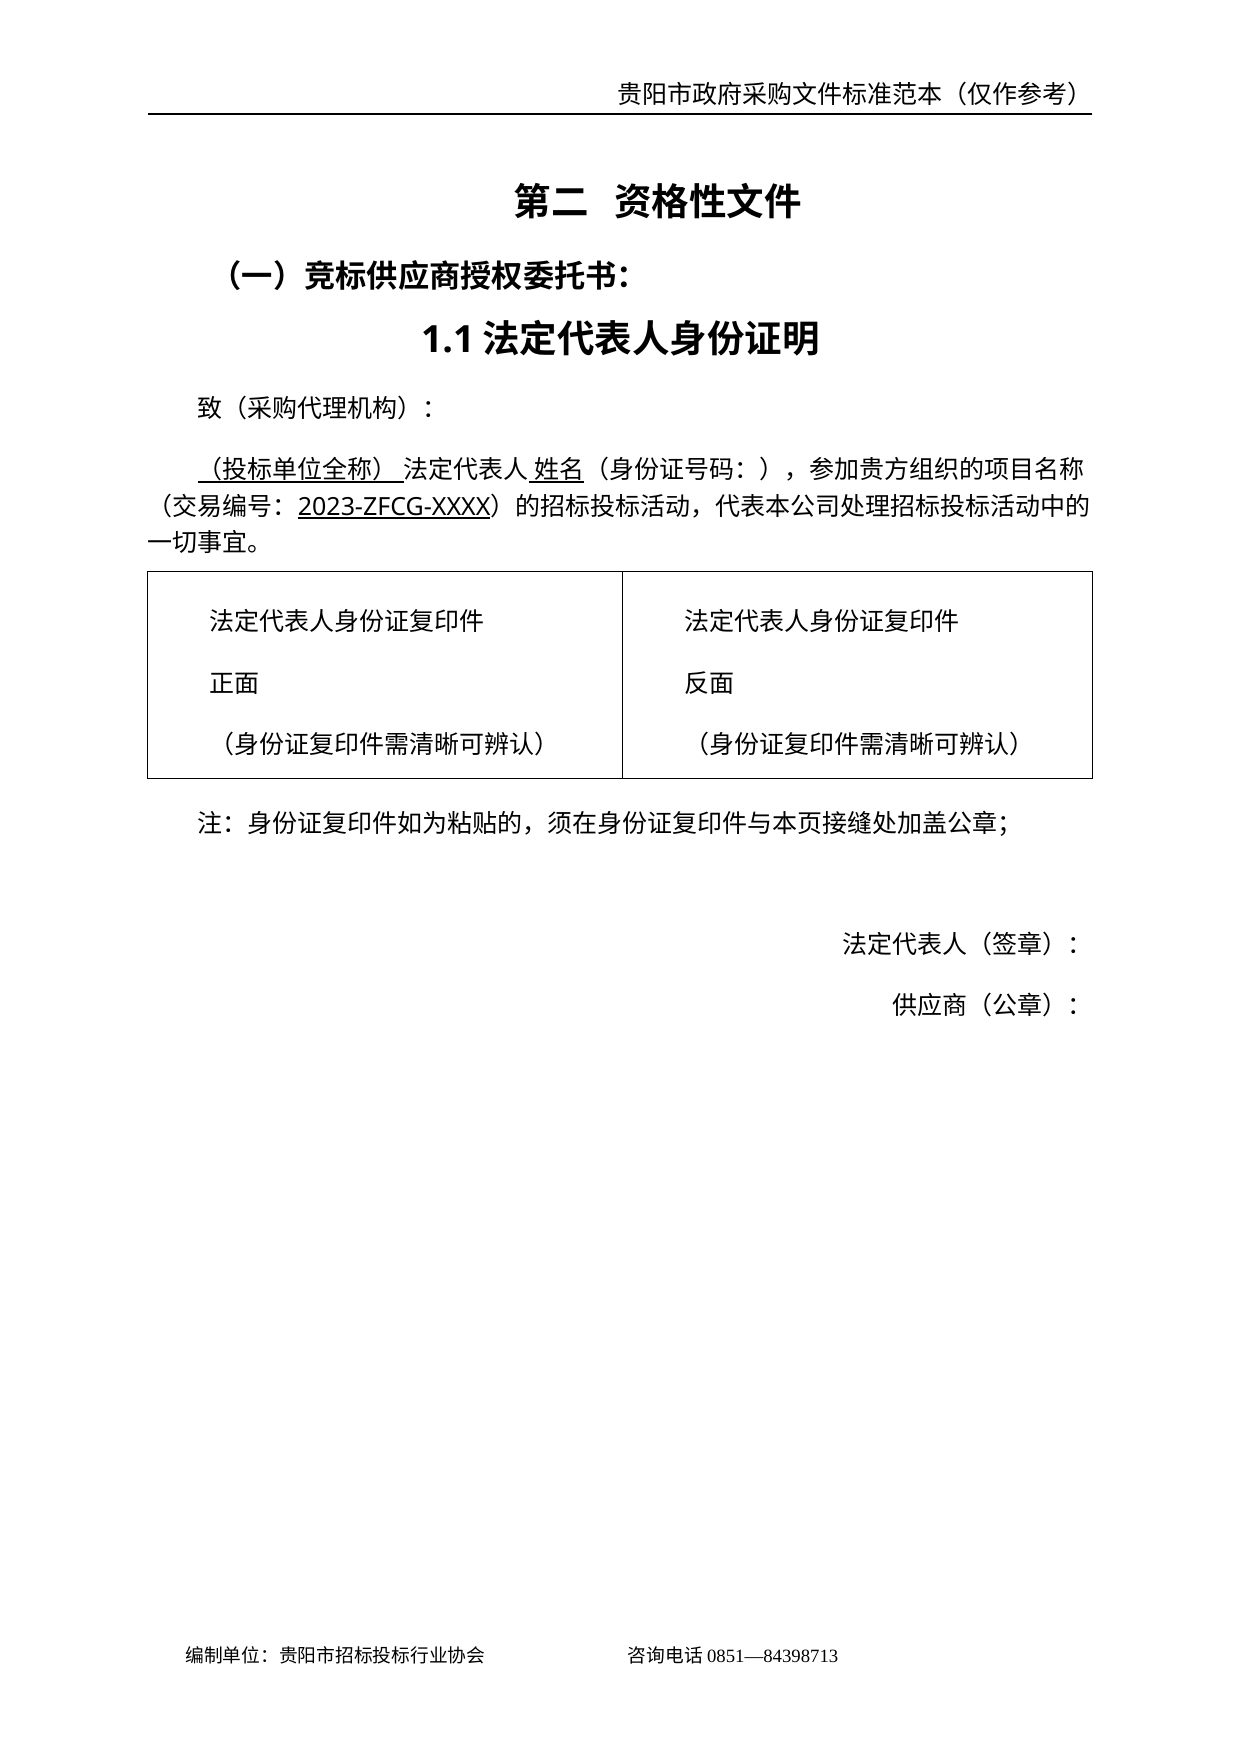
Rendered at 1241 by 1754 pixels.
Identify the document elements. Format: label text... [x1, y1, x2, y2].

text 注：身份证复印件如为粘贴的，须在身份证复印件与本页接缝处加盖公章； [148, 804, 1092, 840]
text 第二 资格性文件 [148, 172, 1092, 226]
table_header 法定代表人身份证复印件 反面 （身份证复印件需清晰可辨认） [623, 572, 1092, 778]
text （一）竞标供应商授权委托书： [148, 251, 1092, 296]
text （投标单位全称） 法定代表人 姓名（身份证号码：），参加贵方组织的项目名称（交易编号：2023-ZFCG-XXXX）的招标投标活动，代表本公司处理招标投标活动中的一切事宜。 [148, 450, 1092, 558]
text 法定代表人（签章）： [148, 924, 1092, 960]
text 供应商（公章）： [148, 985, 1092, 1022]
text 1.1法定代表人身份证明 [146, 309, 1092, 363]
table_header 法定代表人身份证复印件 正面 （身份证复印件需清晰可辨认） [148, 572, 622, 778]
text 致（采购代理机构）： [148, 388, 1092, 425]
